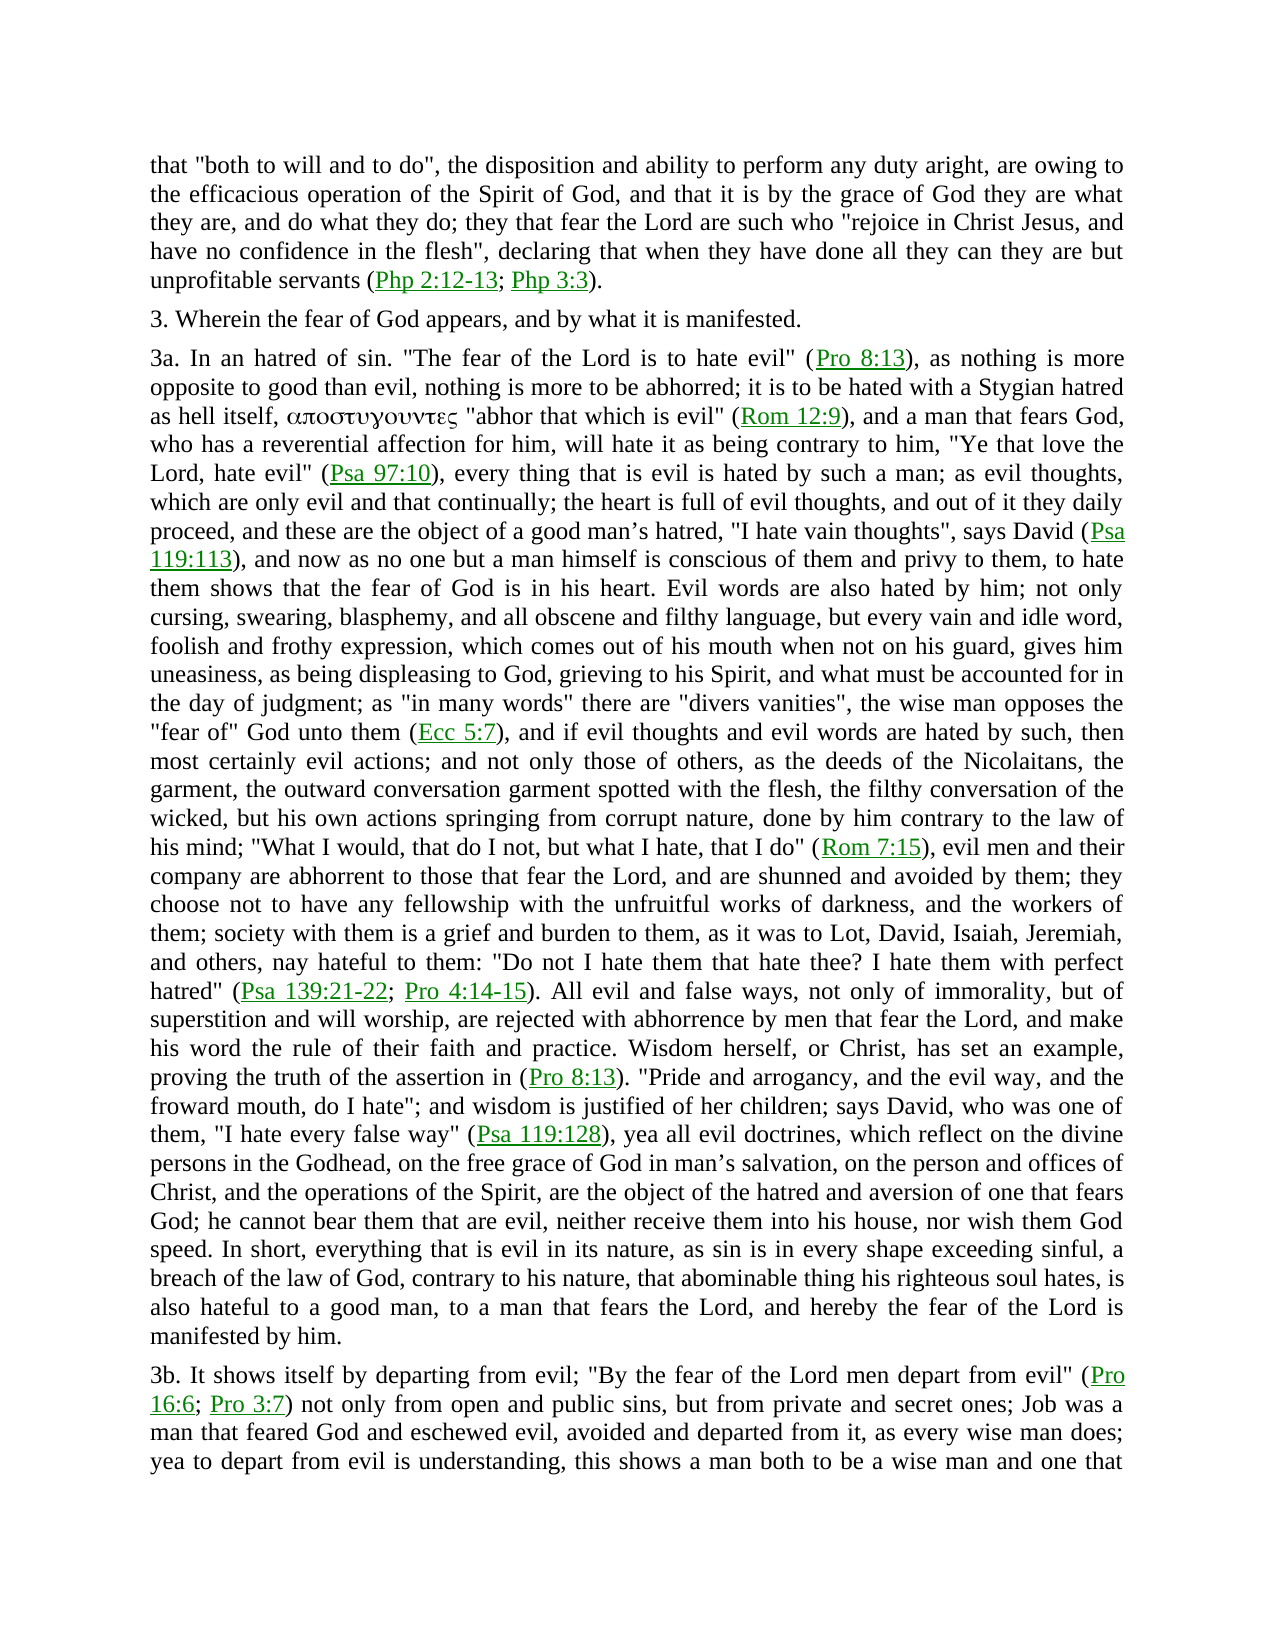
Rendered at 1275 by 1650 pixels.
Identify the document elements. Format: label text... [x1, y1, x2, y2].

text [150, 1360, 1125, 1475]
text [150, 150, 1125, 294]
text 3a. In an hatred of sin. "The fear of the Lord is to hate evil" (Pro 8:13), as nothing is more opposite to good than evil, nothing is more to be abhorred; it is to be hated with a Stygian hatred as hell itself, apostugounteV "abhor that which is evil" (Rom 12:9), and a man that fears God, who has a reverential affection for him, will hate it as being contrary to him, "Ye that love the Lord, hate evil" (Psa 97:10), every thing that is evil is hated by such a man; as evil thoughts, which are only evil and that continually; the heart is full of evil thoughts, and out of it they daily proceed, and these are the object of a good man’s hatred, "I hate vain thoughts", says David (Psa 119:113), and now as no one but a man himself is conscious of them and privy to them, to hate them shows that the fear of God is in his heart. Evil words are also hated by him; not only cursing, swearing, blasphemy, and all obscene and filthy language, but every vain and idle word, foolish and frothy expression, which comes out of his mouth when not on his guard, gives him uneasiness, as being displeasing to God, grieving to his Spirit, and what must be accounted for in the day of judgment; as "in many words" there are "divers vanities", the wise man opposes the "fear of" God unto them (Ecc 5:7), and if evil thoughts and evil words are hated by such, then most certainly evil actions; and not only those of others, as the deeds of the Nicolaitans, the garment, the outward conversation garment spotted with the flesh, the filthy conversation of the wicked, but his own actions springing from corrupt nature, done by him contrary to the law of his mind; "What I would, that do I not, but what I hate, that I do" (Rom 7:15), evil men and their company are abhorrent to those that fear the Lord, and are shunned and avoided by them; they choose not to have any fellowship with the unfruitful works of darkness, and the workers of them; society with them is a grief and burden to them, as it was to Lot, David, Isaiah, Jeremiah, and others, nay hateful to them: "Do not I hate them that hate thee? I hate them with perfect hatred" (Psa 139:21-22; Pro 4:14-15). All evil and false ways, not only of immorality, but of superstition and will worship, are rejected with abhorrence by men that fear the Lord, and make his word the rule of their faith and practice. Wisdom herself, or Christ, has set an example, proving the truth of the assertion in (Pro 8:13). "Pride and arrogancy, and the evil way, and the froward mouth, do I hate"; and wisdom is justified of her children; says David, who was one of them, "I hate every false way" (Psa 119:128), yea all evil doctrines, which reflect on the divine persons in the Godhead, on the free grace of God in man’s salvation, on the person and offices of Christ, and the operations of the Spirit, are the object of the hatred and aversion of one that fears God; he cannot bear them that are evil, neither receive them into his house, nor wish them God speed. In short, everything that is evil in its nature, as sin is in every shape exceeding sinful, a breach of the law of God, contrary to his nature, that abominable thing his righteous soul hates, is also hateful to a good man, to a man that fears the Lord, and hereby the fear of the Lord is manifested by him. [150, 343, 1125, 1349]
text 3. Wherein the fear of God appears, and by what it is manifested. [150, 304, 1125, 333]
